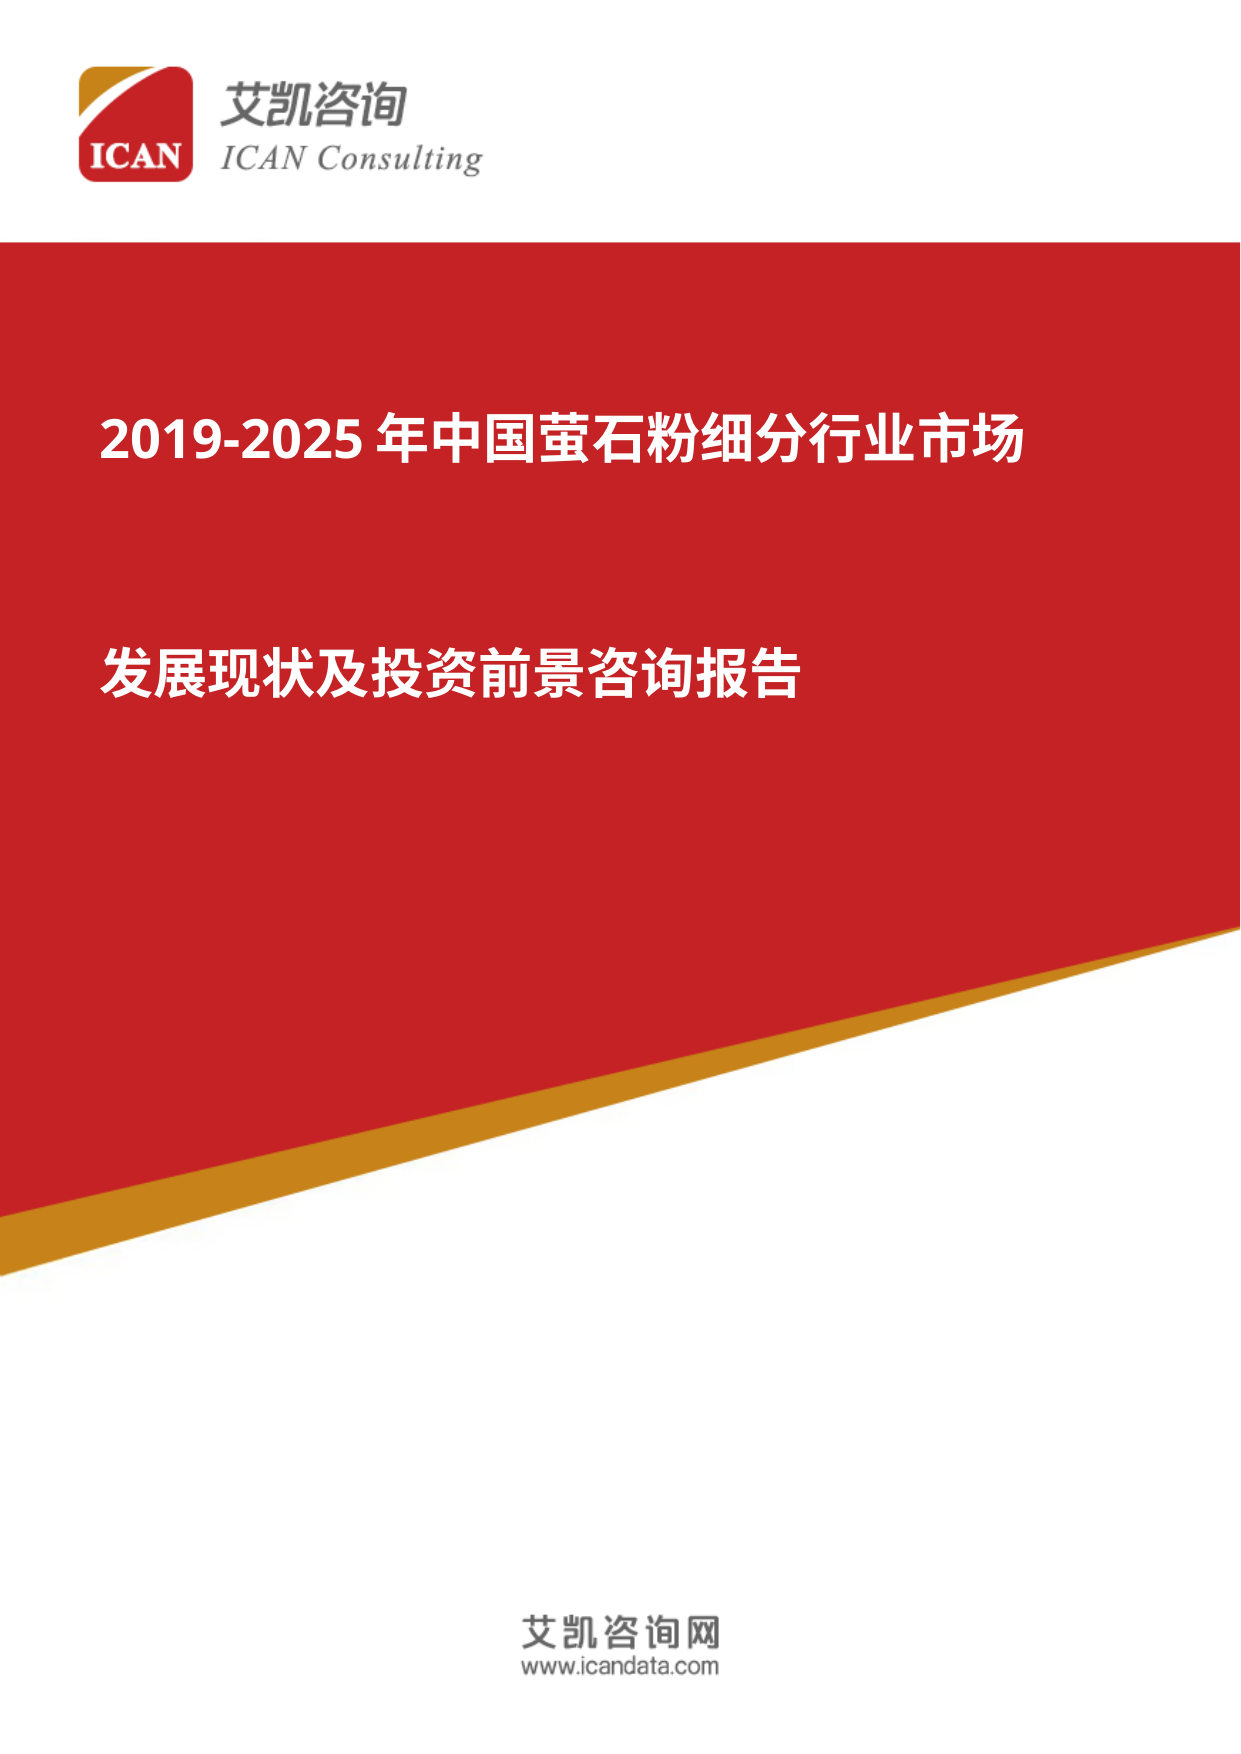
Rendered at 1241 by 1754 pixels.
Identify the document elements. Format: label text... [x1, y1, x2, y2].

picture [0, 5, 1241, 1754]
subtitle 2019-2025年中国萤石粉细分行业市场发展现状及投资前景咨询报告 [99, 386, 1053, 718]
